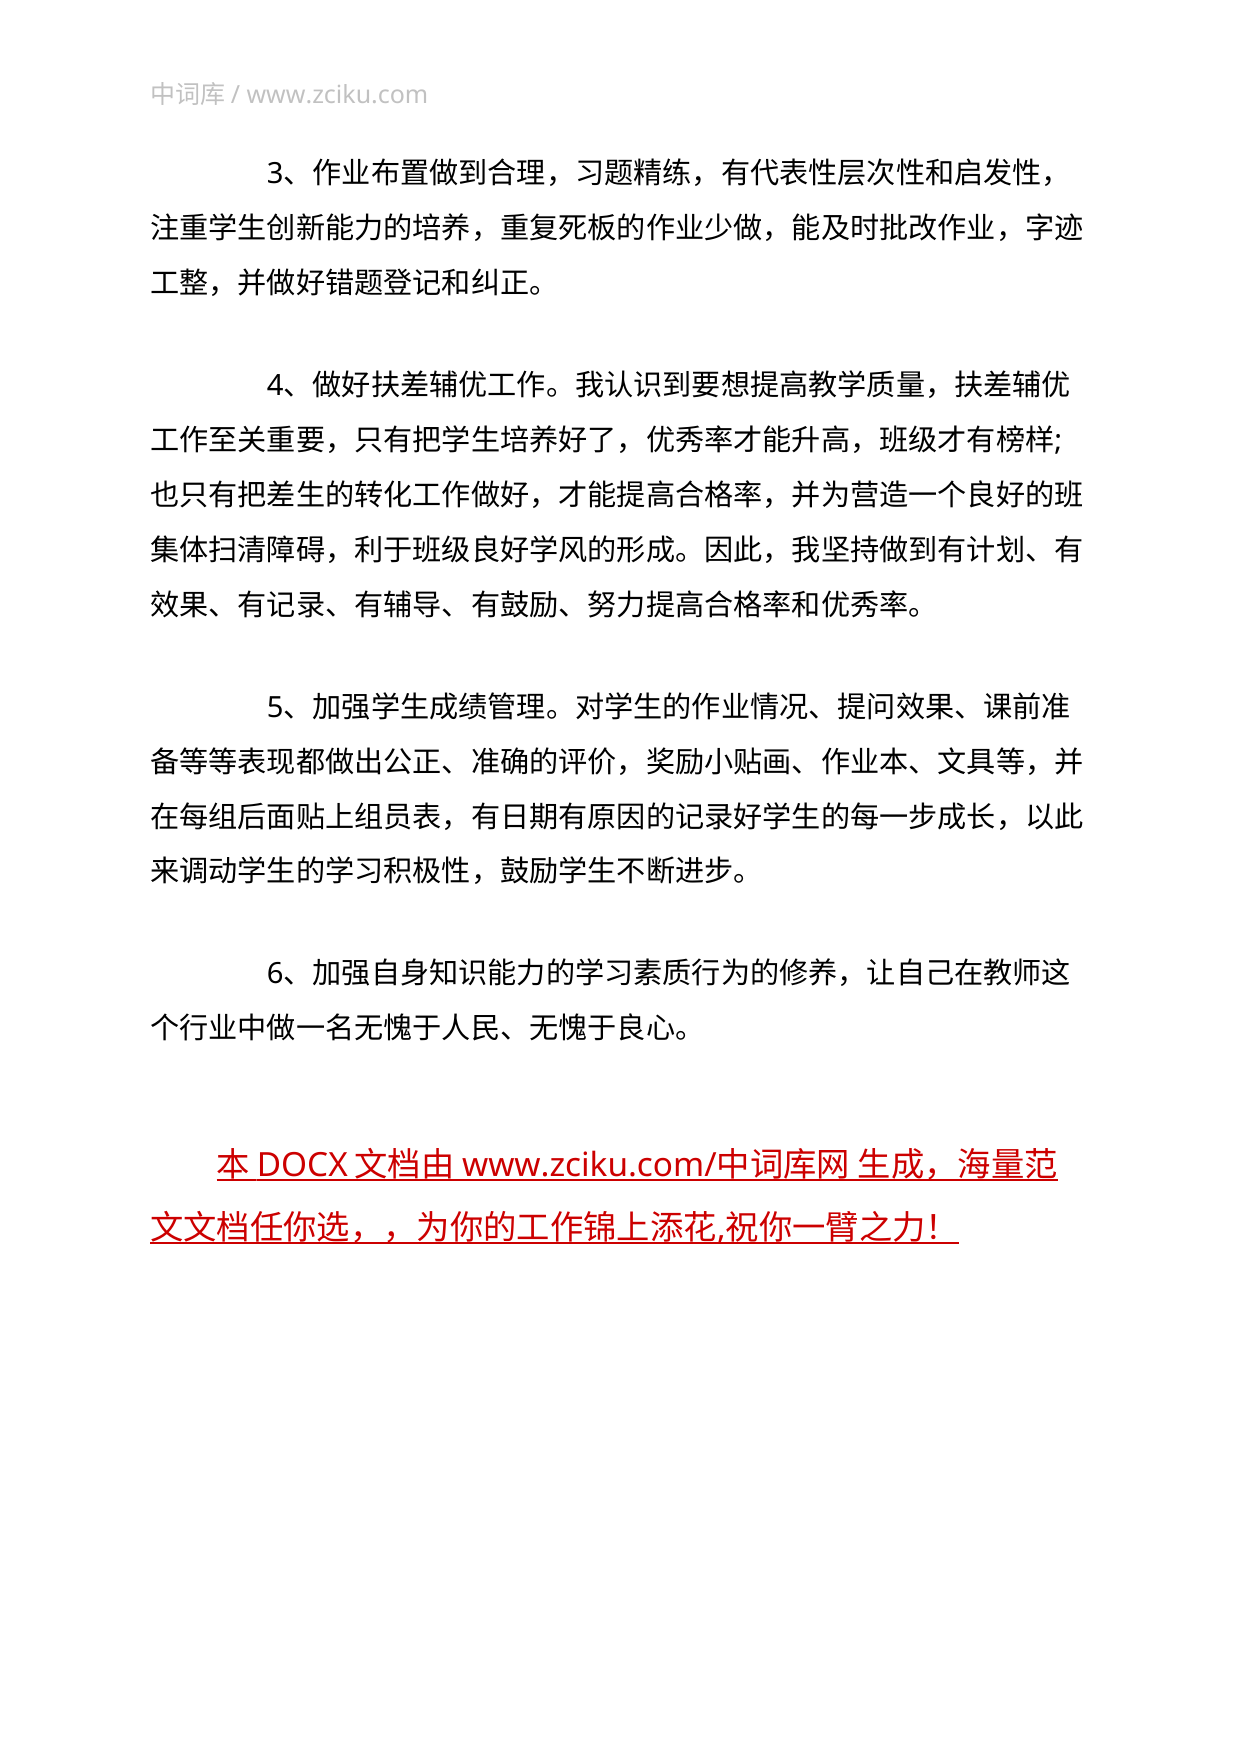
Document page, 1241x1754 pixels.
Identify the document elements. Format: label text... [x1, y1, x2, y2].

text 6、加强自身知识能力的学习素质行为的修养，让自己在教师这个行业中做一名无愧于人民、无愧于良心。 [150, 950, 1090, 1047]
text 3、作业布置做到合理，习题精练，有代表性层次性和启发性，注重学生创新能力的培养，重复死板的作业少做，能及时批改作业，字迹工整，并做好错题登记和纠正。 [150, 150, 1090, 302]
text 4、做好扶差辅优工作。我认识到要想提高教学质量，扶差辅优工作至关重要，只有把学生培养好了，优秀率才能升高，班级才有榜样;也只有把差生的转化工作做好，才能提高合格率，并为营造一个良好的班集体扫清障碍，利于班级良好学风的形成。因此，我坚持做到有计划、有效果、有记录、有辅导、有鼓励、努力提高合格率和优秀率。 [150, 362, 1090, 624]
text 5、加强学生成绩管理。对学生的作业情况、提问效果、课前准备等等表现都做出公正、准确的评价，奖励小贴画、作业本、文具等，并在每组后面贴上组员表，有日期有原因的记录好学生的每一步成长，以此来调动学生的学习积极性，鼓励学生不断进步。 [150, 683, 1090, 890]
text 本DOCX文档由 www.zciku.com/中词库网 生成，海量范文文档任你选，，为你的工作锦上添花,祝你一臂之力！ [150, 1138, 1090, 1249]
